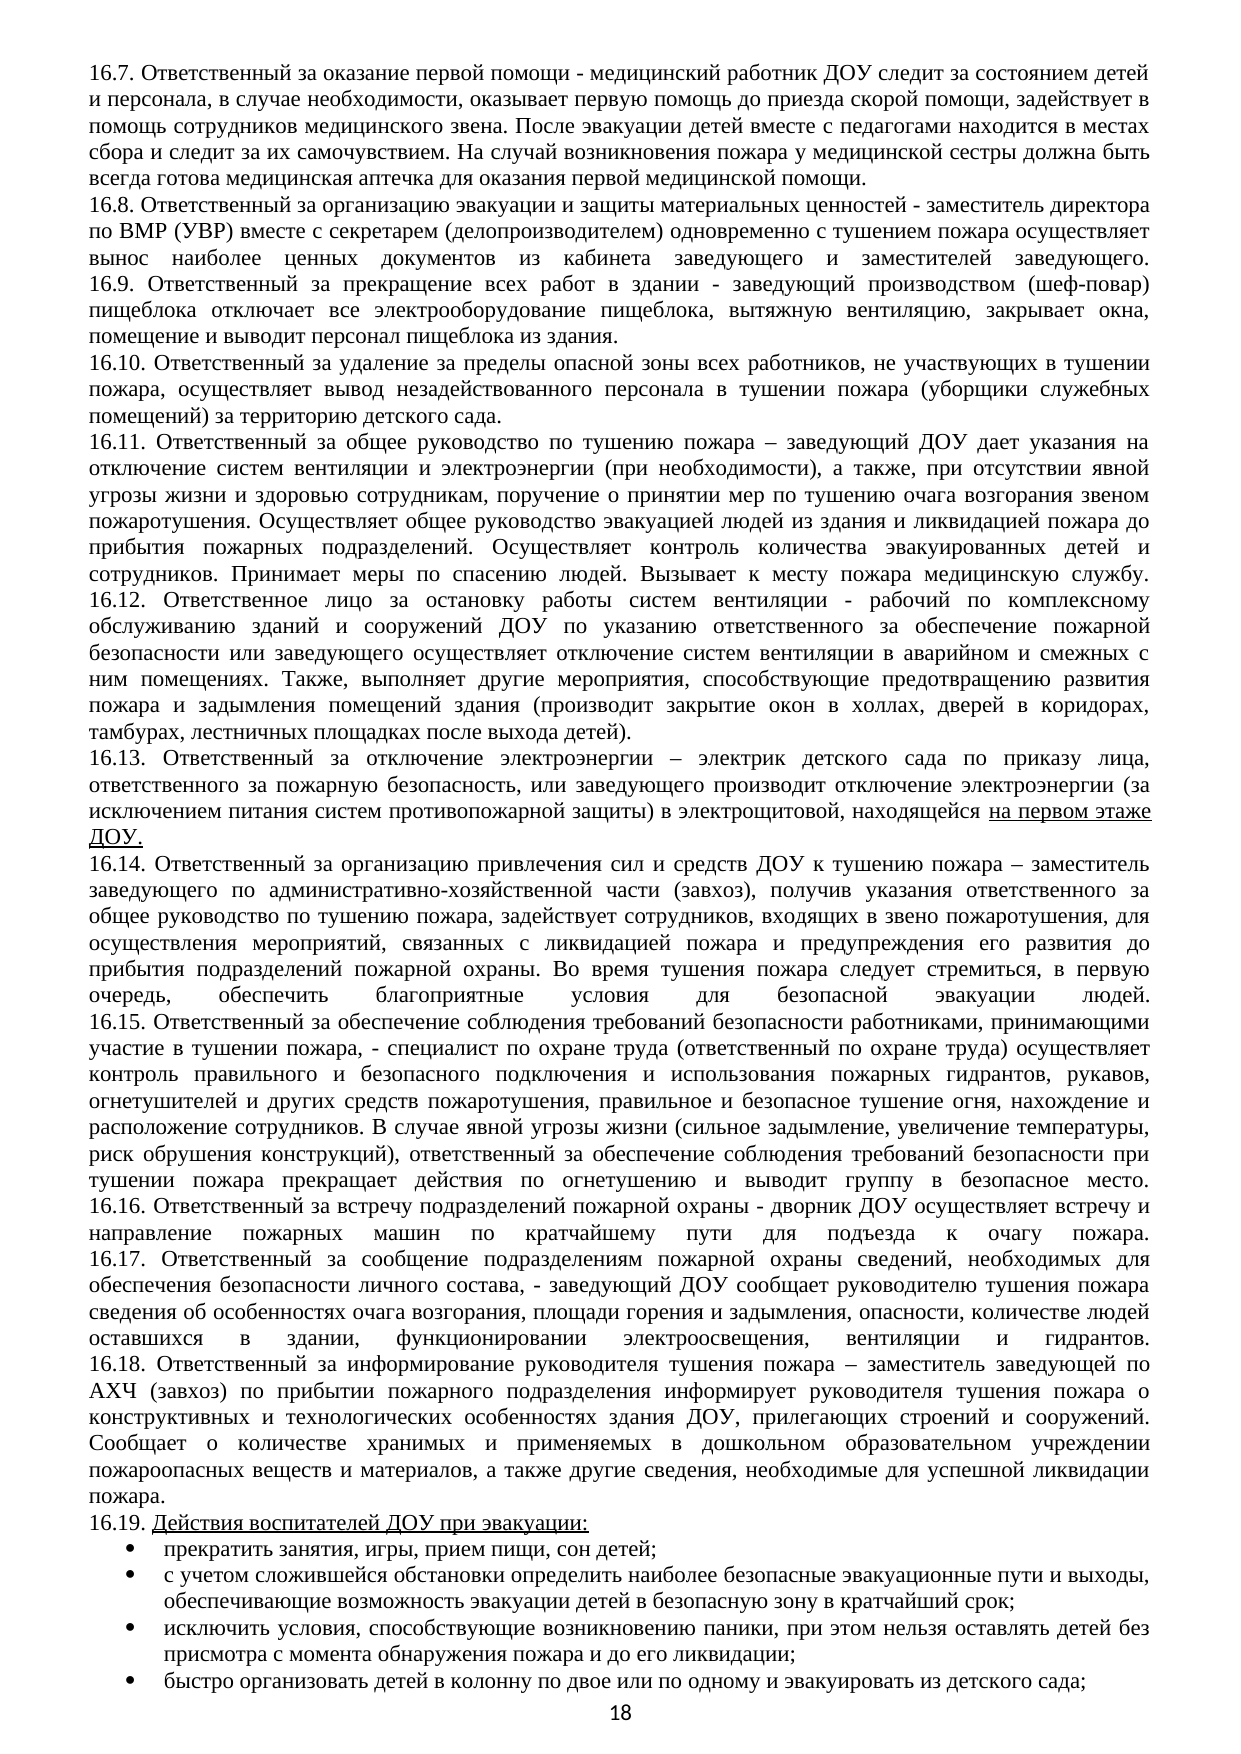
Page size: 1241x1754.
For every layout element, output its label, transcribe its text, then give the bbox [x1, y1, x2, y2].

list прекратить занятия, игры, прием пищи, сон детей; [126, 1535, 1152, 1561]
text 16.10. Ответственный за удаление за пределы опасной зоны всех работников, не участвующих в тушении пожара, осуществляет вывод незадействованного персонала в тушении пожара (уборщики служебных помещений) за территорию детского сада. [89, 349, 1152, 428]
list с учетом сложившейся обстановки определить наиболее безопасные эвакуационные пути и выходы, обеспечивающие возможность эвакуации детей в безопасную зону в кратчайший срок; [126, 1561, 1152, 1614]
list быстро организовать детей в колонну по двое или по одному и эвакуировать из детского сада; [126, 1667, 1152, 1693]
list исключить условия, способствующие возникновению паники, при этом нельзя оставлять детей без присмотра с момента обнаружения пожара и до его ликвидации; [126, 1614, 1152, 1667]
text 16.7. Ответственный за оказание первой помощи - медицинский работник ДОУ следит за состоянием детей и персонала, в случае необходимости, оказывает первую помощь до приезда скорой помощи, задействует в помощь сотрудников медицинского звена. После эвакуации детей вместе с педагогами находится в местах сбора и следит за их самочувствием. На случай возникновения пожара у медицинской сестры должна быть всегда готова медицинская аптечка для оказания первой медицинской помощи. [89, 59, 1152, 191]
text 16.8. Ответственный за организацию эвакуации и защиты материальных ценностей - заместитель директора по ВМР (УВР) вместе с секретарем (делопроизводителем) одновременно с тушением пожара осуществляет вынос наиболее ценных документов из кабинета заведующего и заместителей заведующего. 16.9. Ответственный за прекращение всех работ в здании - заведующий производством (шеф-повар) пищеблока отключает все электрооборудование пищеблока, вытяжную вентиляцию, закрывает окна, помещение и выводит персонал пищеблока из здания. [89, 191, 1152, 349]
text 16.11. Ответственный за общее руководство по тушению пожара – заведующий ДОУ дает указания на отключение систем вентиляции и электроэнергии (при необходимости), а также, при отсутствии явной угрозы жизни и здоровью сотрудникам, поручение о принятии мер по тушению очага возгорания звеном пожаротушения. Осуществляет общее руководство эвакуацией людей из здания и ликвидацией пожара до прибытия пожарных подразделений. Осуществляет контроль количества эвакуированных детей и сотрудников. Принимает меры по спасению людей. Вызывает к месту пожара медицинскую службу. 16.12. Ответственное лицо за остановку работы систем вентиляции - рабочий по комплексному обслуживанию зданий и сооружений ДОУ по указанию ответственного за обеспечение пожарной безопасности или заведующего осуществляет отключение систем вентиляции в аварийном и смежных с ним помещениях. Также, выполняет другие мероприятия, способствующие предотвращению развития пожара и задымления помещений здания (производит закрытие окон в холлах, дверей в коридорах, тамбурах, лестничных площадках после выхода детей). [89, 428, 1152, 744]
text 16.13. Ответственный за отключение электроэнергии – электрик детского сада по приказу лица, ответственного за пожарную безопасность, или заведующего производит отключение электроэнергии (за исключением питания систем противопожарной защиты) в электрощитовой, находящейся на первом этаже ДОУ. 16.14. Ответственный за организацию привлечения сил и средств ДОУ к тушению пожара – заместитель заведующего по административно-хозяйственной части (завхоз), получив указания ответственного за общее руководство по тушению пожара, задействует сотрудников, входящих в звено пожаротушения, для осуществления мероприятий, связанных с ликвидацией пожара и предупреждения его развития до прибытия подразделений пожарной охраны. Во время тушения пожара следует стремиться, в первую очередь, обеспечить благоприятные условия для безопасной эвакуации людей. 16.15. Ответственный за обеспечение соблюдения требований безопасности работниками, принимающими участие в тушении пожара, - специалист по охране труда (ответственный по охране труда) осуществляет контроль правильного и безопасного подключения и использования пожарных гидрантов, рукавов, огнетушителей и других средств пожаротушения, правильное и безопасное тушение огня, нахождение и расположение сотрудников. В случае явной угрозы жизни (сильное задымление, увеличение температуры, риск обрушения конструкций), ответственный за обеспечение соблюдения требований безопасности при тушении пожара прекращает действия по огнетушению и выводит группу в безопасное место. 16.16. Ответственный за встречу подразделений пожарной охраны - дворник ДОУ осуществляет встречу и направление пожарных машин по кратчайшему пути для подъезда к очагу пожара. 16.17. Ответственный за сообщение подразделениям пожарной охраны сведений, необходимых для обеспечения безопасности личного состава, - заведующий ДОУ сообщает руководителю тушения пожара сведения об особенностях очага возгорания, площади горения и задымления, опасности, количестве людей оставшихся в здании, функционировании электроосвещения, вентиляции и гидрантов. 16.18. Ответственный за информирование руководителя тушения пожара – заместитель заведующей по АХЧ (завхоз) по прибытии пожарного подразделения информирует руководителя тушения пожара о конструктивных и технологических особенностях здания ДОУ, прилегающих строений и сооружений. Сообщает о количестве хранимых и применяемых в дошкольном образовательном учреждении пожароопасных веществ и материалов, а также другие сведения, необходимые для успешной ликвидации пожара. 16.19. Действия воспитателей ДОУ при эвакуации: [89, 744, 1152, 1535]
